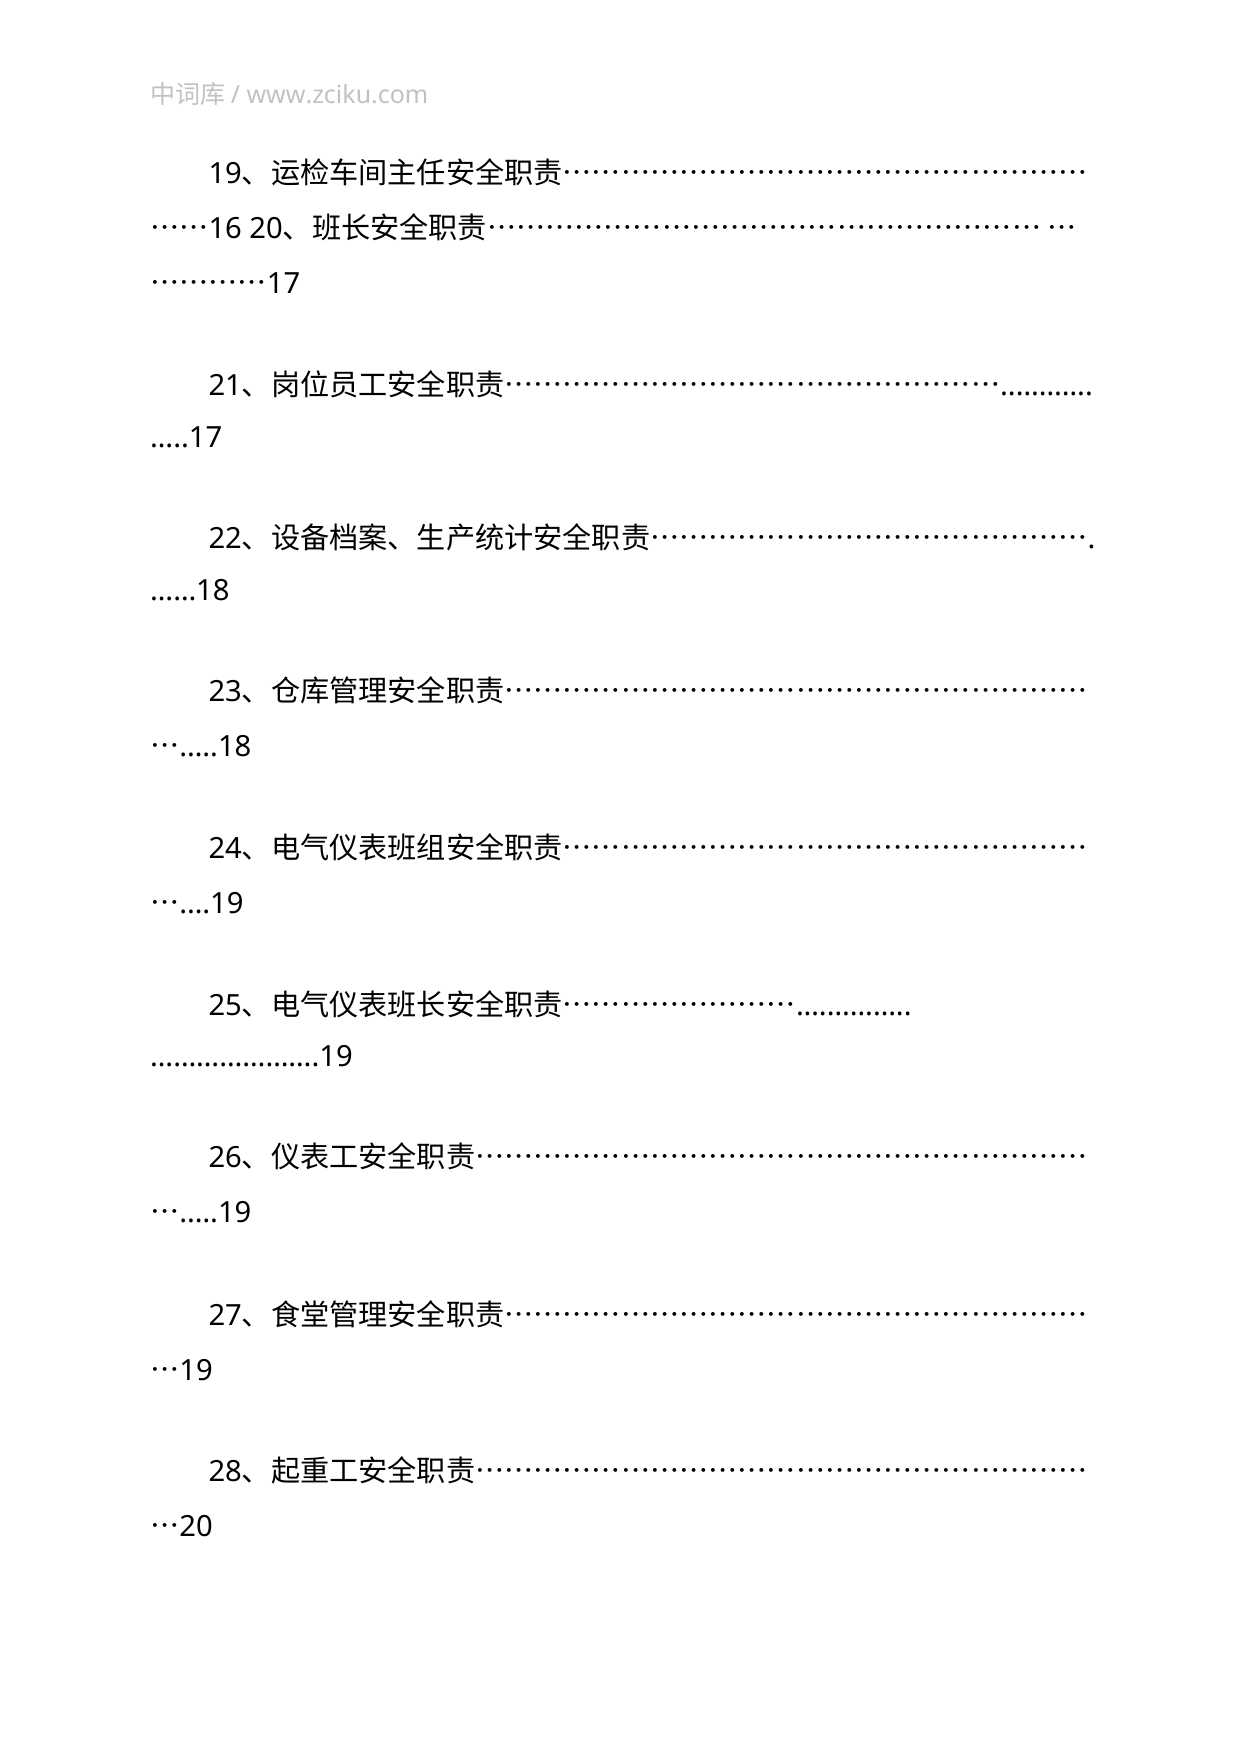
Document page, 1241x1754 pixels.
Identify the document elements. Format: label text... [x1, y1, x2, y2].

text 22、设备档案、生产统计安全职责……………………………………….……18 [150, 515, 1090, 609]
text 27、食堂管理安全职责………………………………………………………19 [150, 1291, 1090, 1388]
text 21、岗位员工安全职责……………………………………………..……….…..17 [150, 362, 1090, 456]
text 23、仓库管理安全职责……………………………………………………….….18 [150, 667, 1090, 765]
text 26、仪表工安全职责…………………………………………………………..…19 [150, 1134, 1090, 1231]
text 19、运检车间主任安全职责……………………………………………………16 20、班长安全职责………………………………………………… ……………17 [150, 150, 1090, 302]
text 24、电气仪表班组安全职责………………………………………………….…19 [150, 824, 1090, 922]
text 25、电气仪表班长安全职责…………………….…………..………………….19 [150, 981, 1090, 1075]
text 28、起重工安全职责…………………………………………………………20 [150, 1448, 1090, 1545]
